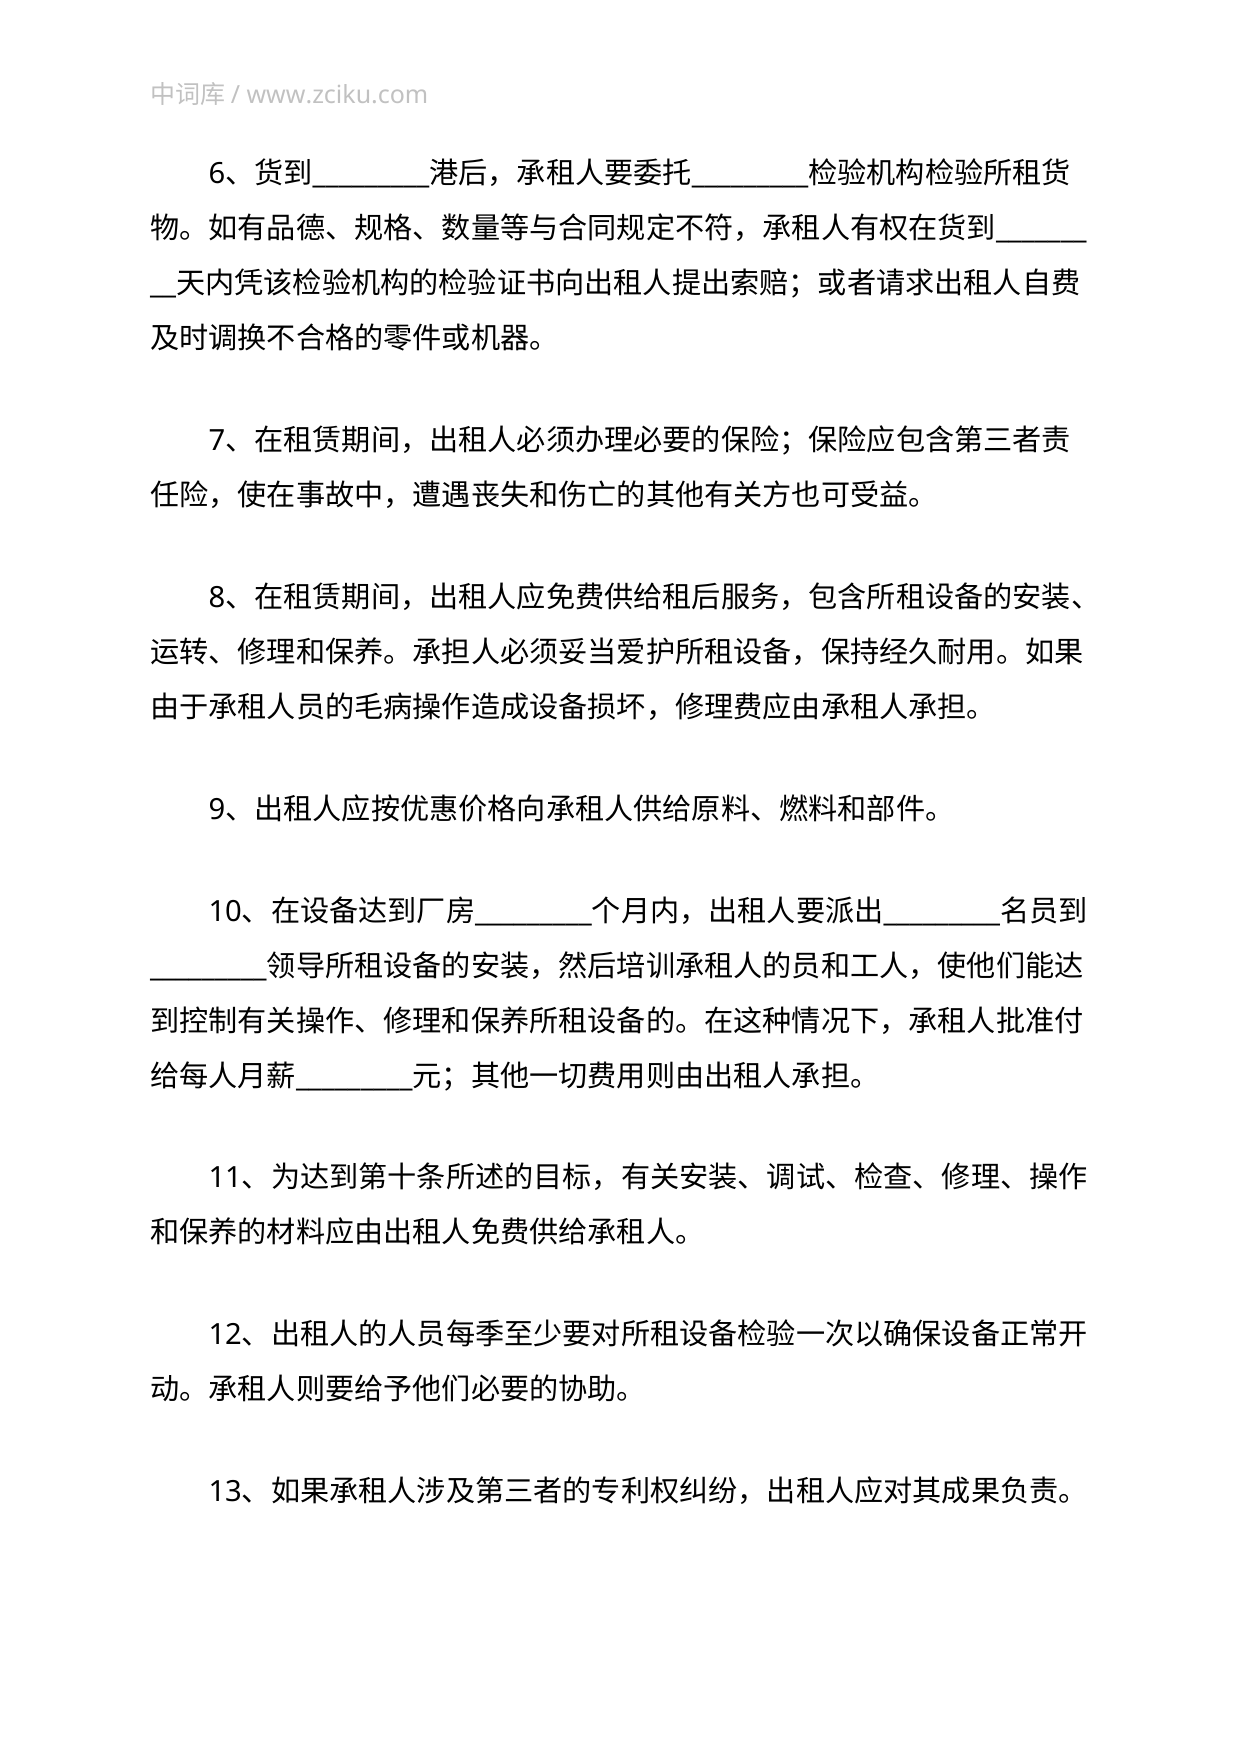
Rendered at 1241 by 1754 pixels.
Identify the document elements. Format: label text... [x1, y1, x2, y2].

text 7、在租赁期间，出租人必须办理必要的保险；保险应包含第三者责任险，使在事故中，遭遇丧失和伤亡的其他有关方也可受益。 [150, 417, 1090, 514]
text 10、在设备达到厂房_________个月内，出租人要派出_________名员到_________领导所租设备的安装，然后培训承租人的员和工人，使他们能达到控制有关操作、修理和保养所租设备的。在这种情况下，承租人批准付给每人月薪_________元；其他一切费用则由出租人承担。 [150, 887, 1090, 1094]
text 8、在租赁期间，出租人应免费供给租后服务，包含所租设备的安装、运转、修理和保养。承担人必须妥当爱护所租设备，保持经久耐用。如果由于承租人员的毛病操作造成设备损坏，修理费应由承租人承担。 [150, 573, 1090, 726]
text 12、出租人的人员每季至少要对所租设备检验一次以确保设备正常开动。承租人则要给予他们必要的协助。 [150, 1311, 1090, 1408]
text 9、出租人应按优惠价格向承租人供给原料、燃料和部件。 [150, 785, 1090, 828]
text 11、为达到第十条所述的目标，有关安装、调试、检查、修理、操作和保养的材料应由出租人免费供给承租人。 [150, 1154, 1090, 1251]
text 6、货到_________港后，承租人要委托_________检验机构检验所租货物。如有品德、规格、数量等与合同规定不符，承租人有权在货到_________天内凭该检验机构的检验证书向出租人提出索赔；或者请求出租人自费及时调换不合格的零件或机器。 [150, 150, 1090, 357]
text 13、如果承租人涉及第三者的专利权纠纷，出租人应对其成果负责。 [150, 1468, 1090, 1510]
